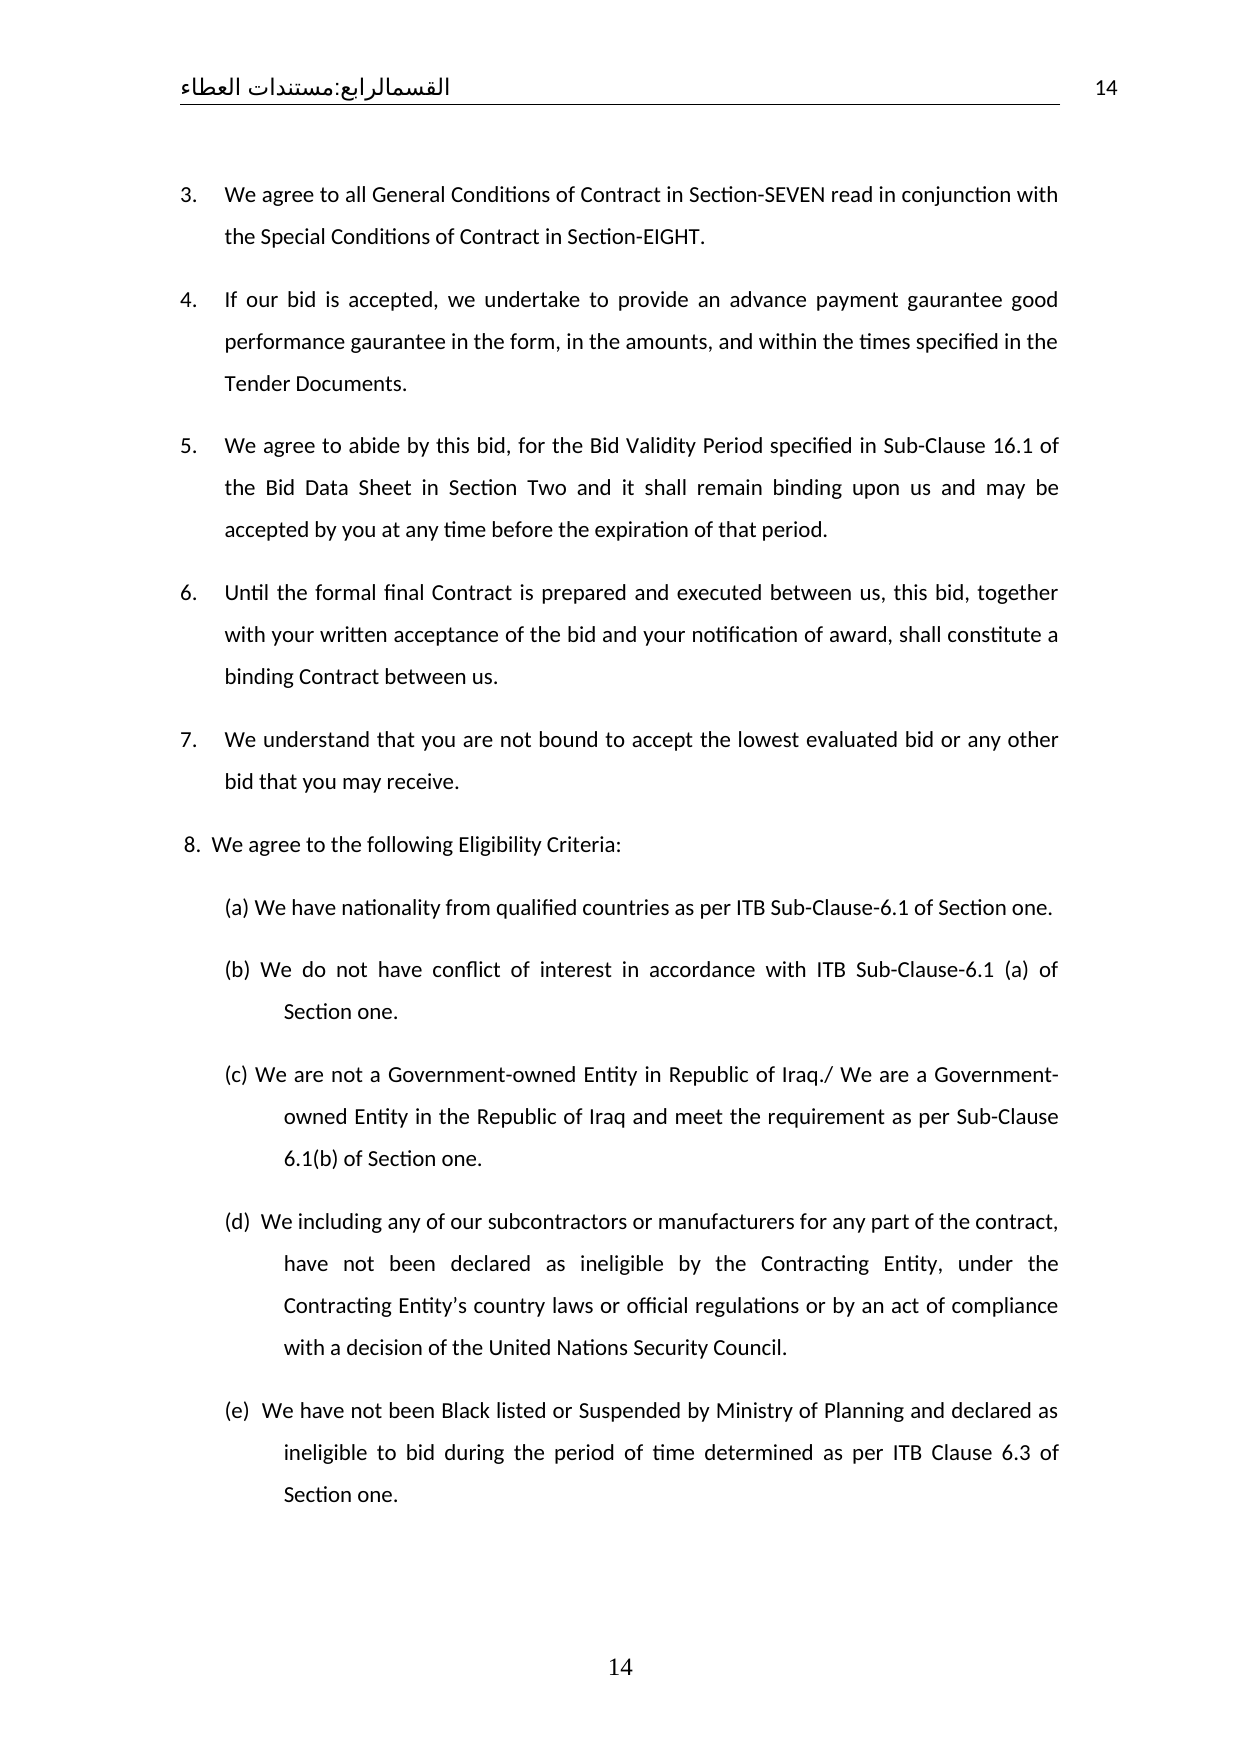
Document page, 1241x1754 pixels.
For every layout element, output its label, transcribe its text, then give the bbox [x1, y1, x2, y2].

text 3. We agree to all General Conditions of Contract in Section-SEVEN read in conjunction with the Special Conditions of Contract in Section-EIGHT. [180, 180, 1060, 250]
text (a) We have nationality from qualified countries as per ITB Sub-Clause-6.1 of Section one. [224, 893, 1060, 921]
text 8. We agree to the following Eligibility Criteria: [184, 830, 1060, 858]
text (b) We do not have conflict of interest in accordance with ITB Sub-Clause-6.1 (a) of Section one. [224, 956, 1060, 1026]
text (d) We including any of our subcontractors or manufacturers for any part of the contract, have not been declared as ineligible by the Contracting Entity, under the Contracting Entity’s country laws or official regulations or by an act of compliance with a decision of the United Nations Security Council. [224, 1207, 1060, 1361]
text 5. We agree to abide by this bid, for the Bid Validity Period specified in Sub-Clause 16.1 of the Bid Data Sheet in Section Two and it shall remain binding upon us and may be accepted by you at any time before the expiration of that period. [180, 432, 1060, 543]
text 4. If our bid is accepted, we undertake to provide an advance payment gaurantee good performance gaurantee in the form, in the amounts, and within the times specified in the Tender Documents. [180, 285, 1060, 397]
text (e) We have not been Black listed or Suspended by Ministry of Planning and declared as ineligible to bid during the period of time determined as per ITB Clause 6.3 of Section one. [224, 1396, 1060, 1508]
text (c) We are not a Government-owned Entity in Republic of Iraq./ We are a Government-owned Entity in the Republic of Iraq and meet the requirement as per Sub-Clause 6.1(b) of Section one. [224, 1060, 1060, 1172]
text 7. We understand that you are not bound to accept the lowest evaluated bid or any other bid that you may receive. [180, 725, 1060, 795]
text 6. Until the formal final Contract is prepared and executed between us, this bid, together with your written acceptance of the bid and your notification of award, shall constitute a binding Contract between us. [180, 578, 1060, 690]
